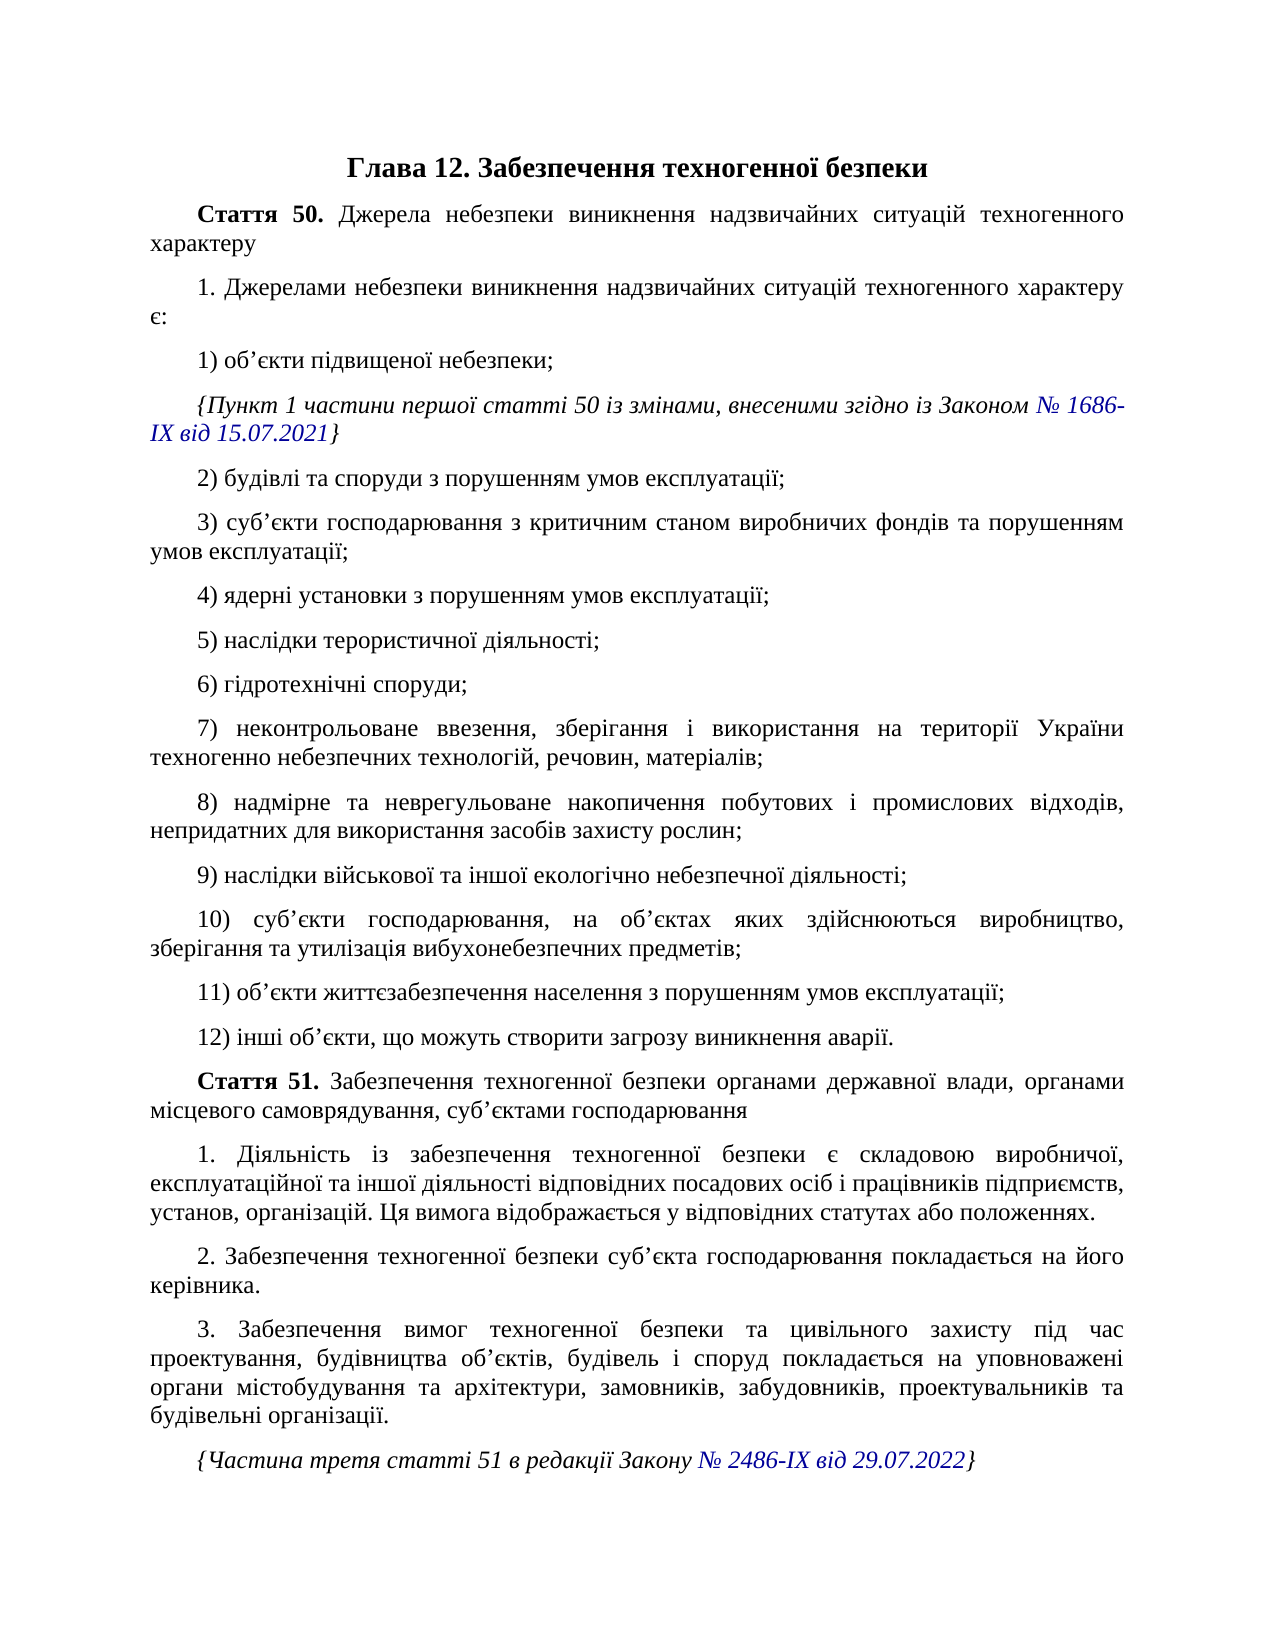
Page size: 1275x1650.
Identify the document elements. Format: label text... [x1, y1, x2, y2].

text 1) об’єкти підвищеної небезпеки; [150, 345, 1125, 374]
text 1. Джерелами небезпеки виникнення надзвичайних ситуацій техногенного характеру є: [150, 272, 1125, 330]
text 6) гідротехнічні споруди; [150, 669, 1125, 698]
text 8) надмірне та неврегульоване накопичення побутових і промислових відходів, непридатних для використання засобів захисту рослин; [150, 787, 1125, 844]
text 12) інші об’єкти, що можуть створити загрозу виникнення аварії. [150, 1022, 1125, 1050]
text 3) суб’єкти господарювання з критичним станом виробничих фондів та порушенням умов експлуатації; [150, 507, 1125, 565]
text {Пункт 1 частини першої статті 50 із змінами, внесеними згідно із Законом № 1686-IX від 15.07.2021} [150, 390, 1125, 447]
text 3. Забезпечення вимог техногенної безпеки та цивільного захисту під час проектування, будівництва об’єктів, будівель і споруд покладається на уповноважені органи містобудування та архітектури, замовників, забудовників, проектувальників та будівельні організації. [150, 1314, 1125, 1429]
text 2) будівлі та споруди з порушенням умов експлуатації; [150, 463, 1125, 492]
text Стаття 51. Забезпечення техногенної безпеки органами державної влади, органами місцевого самоврядування, суб’єктами господарювання [150, 1066, 1125, 1123]
text {Частина третя статті 51 в редакції Закону № 2486-IX від 29.07.2022} [150, 1445, 1125, 1473]
text 7) неконтрольоване ввезення, зберігання і використання на території України техногенно небезпечних технологій, речовин, матеріалів; [150, 713, 1125, 771]
text 1. Діяльність із забезпечення техногенної безпеки є складовою виробничої, експлуатаційної та іншої діяльності відповідних посадових осіб і працівників підприємств, установ, організацій. Ця вимога відображається у відповідних статутах або положеннях. [150, 1139, 1125, 1225]
text 9) наслідки військової та іншої екологічно небезпечної діяльності; [150, 860, 1125, 888]
text Стаття 50. Джерела небезпеки виникнення надзвичайних ситуацій техногенного характеру [150, 199, 1125, 257]
text 11) об’єкти життєзабезпечення населення з порушенням умов експлуатації; [150, 977, 1125, 1006]
text 5) наслідки терористичної діяльності; [150, 625, 1125, 653]
text 4) ядерні установки з порушенням умов експлуатації; [150, 580, 1125, 609]
text 2. Забезпечення техногенної безпеки суб’єкта господарювання покладається на його керівника. [150, 1241, 1125, 1298]
text 10) суб’єкти господарювання, на об’єктах яких здійснюються виробництво, зберігання та утилізація вибухонебезпечних предметів; [150, 904, 1125, 962]
text Глава 12. Забезпечення техногенної безпеки [197, 150, 1078, 183]
